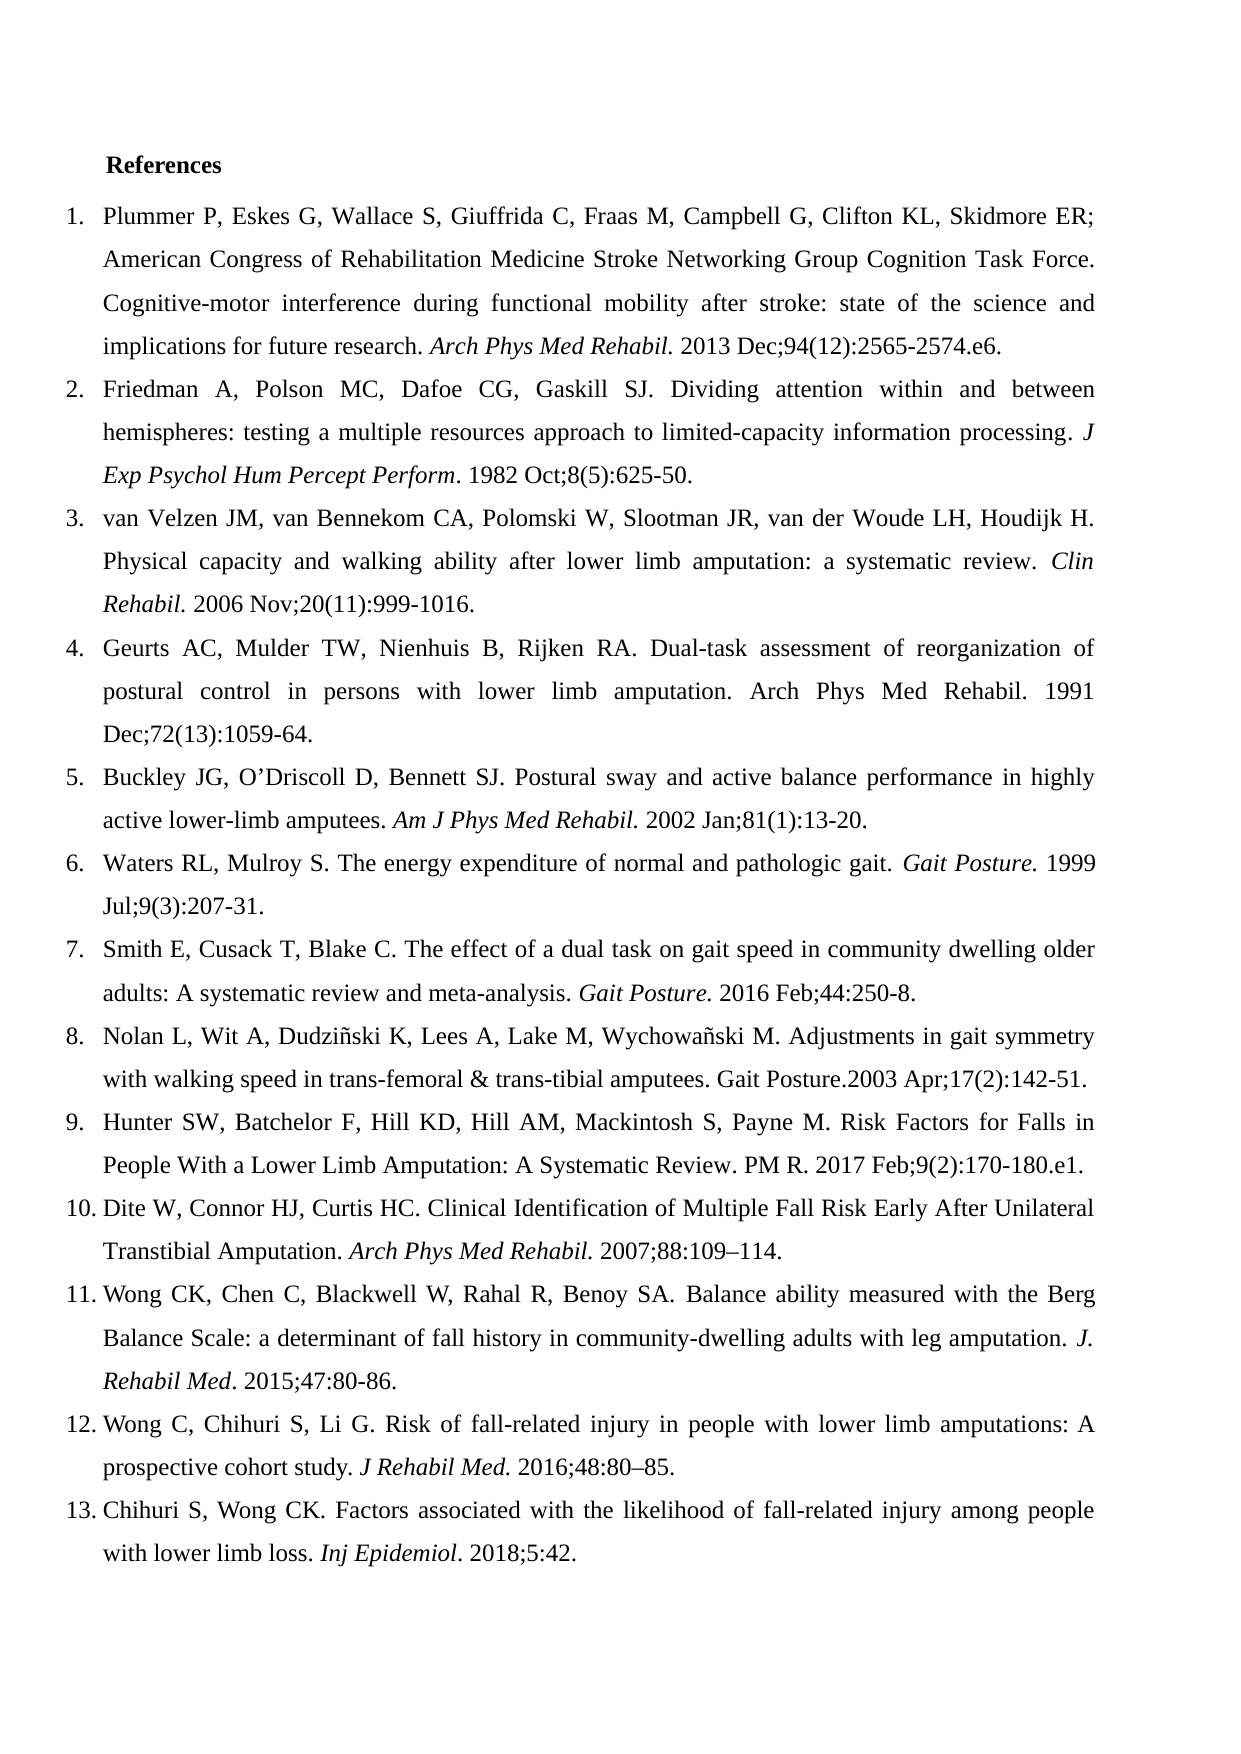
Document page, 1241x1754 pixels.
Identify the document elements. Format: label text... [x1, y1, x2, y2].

list Buckley JG, O’Driscoll D, Bennett SJ. Postural sway and active balance performance in highly active lower-limb amputees. Am J Phys Med Rehabil. 2002 Jan;81(1):13-20. [66, 762, 1096, 834]
list Wong CK, Chen C, Blackwell W, Rahal R, Benoy SA. Balance ability measured with the Berg Balance Scale: a determinant of fall history in community-dwelling adults with leg amputation. J. Rehabil Med. 2015;47:80-86. [66, 1279, 1096, 1394]
subtitle References [103, 150, 1096, 179]
list Geurts AC, Mulder TW, Nienhuis B, Rijken RA. Dual-task assessment of reorganization of postural control in persons with lower limb amputation. Arch Phys Med Rehabil. 1991 Dec;72(13):1059-64. [66, 633, 1096, 748]
list Friedman A, Polson MC, Dafoe CG, Gaskill SJ. Dividing attention within and between hemispheres: testing a multiple resources approach to limited-capacity information processing. J Exp Psychol Hum Percept Perform. 1982 Oct;8(5):625-50. [66, 374, 1096, 489]
list Plummer P, Eskes G, Wallace S, Giuffrida C, Fraas M, Campbell G, Clifton KL, Skidmore ER; American Congress of Rehabilitation Medicine Stroke Networking Group Cognition Task Force. Cognitive-motor interference during functional mobility after stroke: state of the science and implications for future research. Arch Phys Med Rehabil. 2013 Dec;94(12):2565-2574.e6. [66, 201, 1096, 359]
list Waters RL, Mulroy S. The energy expenditure of normal and pathologic gait. Gait Posture. 1999 Jul;9(3):207-31. [66, 848, 1096, 920]
list Hunter SW, Batchelor F, Hill KD, Hill AM, Mackintosh S, Payne M. Risk Factors for Falls in People With a Lower Limb Amputation: A Systematic Review. PM R. 2017 Feb;9(2):170-180.e1. [66, 1107, 1096, 1179]
list van Velzen JM, van Bennekom CA, Polomski W, Slootman JR, van der Woude LH, Houdijk H. Physical capacity and walking ability after lower limb amputation: a systematic review. Clin Rehabil. 2006 Nov;20(11):999-1016. [66, 503, 1096, 618]
list Dite W, Connor HJ, Curtis HC. Clinical Identification of Multiple Fall Risk Early After Unilateral Transtibial Amputation. Arch Phys Med Rehabil. 2007;88:109–114. [66, 1193, 1096, 1265]
list Smith E, Cusack T, Blake C. The effect of a dual task on gait speed in community dwelling older adults: A systematic review and meta-analysis. Gait Posture. 2016 Feb;44:250-8. [66, 934, 1096, 1006]
list Chihuri S, Wong CK. Factors associated with the likelihood of fall-related injury among people with lower limb loss. Inj Epidemiol. 2018;5:42. [66, 1495, 1096, 1567]
list Nolan L, Wit A, Dudziñski K, Lees A, Lake M, Wychowañski M. Adjustments in gait symmetry with walking speed in trans-femoral & trans-tibial amputees. Gait Posture.2003 Apr;17(2):142-51. [66, 1021, 1096, 1093]
list Wong C, Chihuri S, Li G. Risk of fall-related injury in people with lower limb amputations: A prospective cohort study. J Rehabil Med. 2016;48:80–85. [66, 1409, 1096, 1481]
